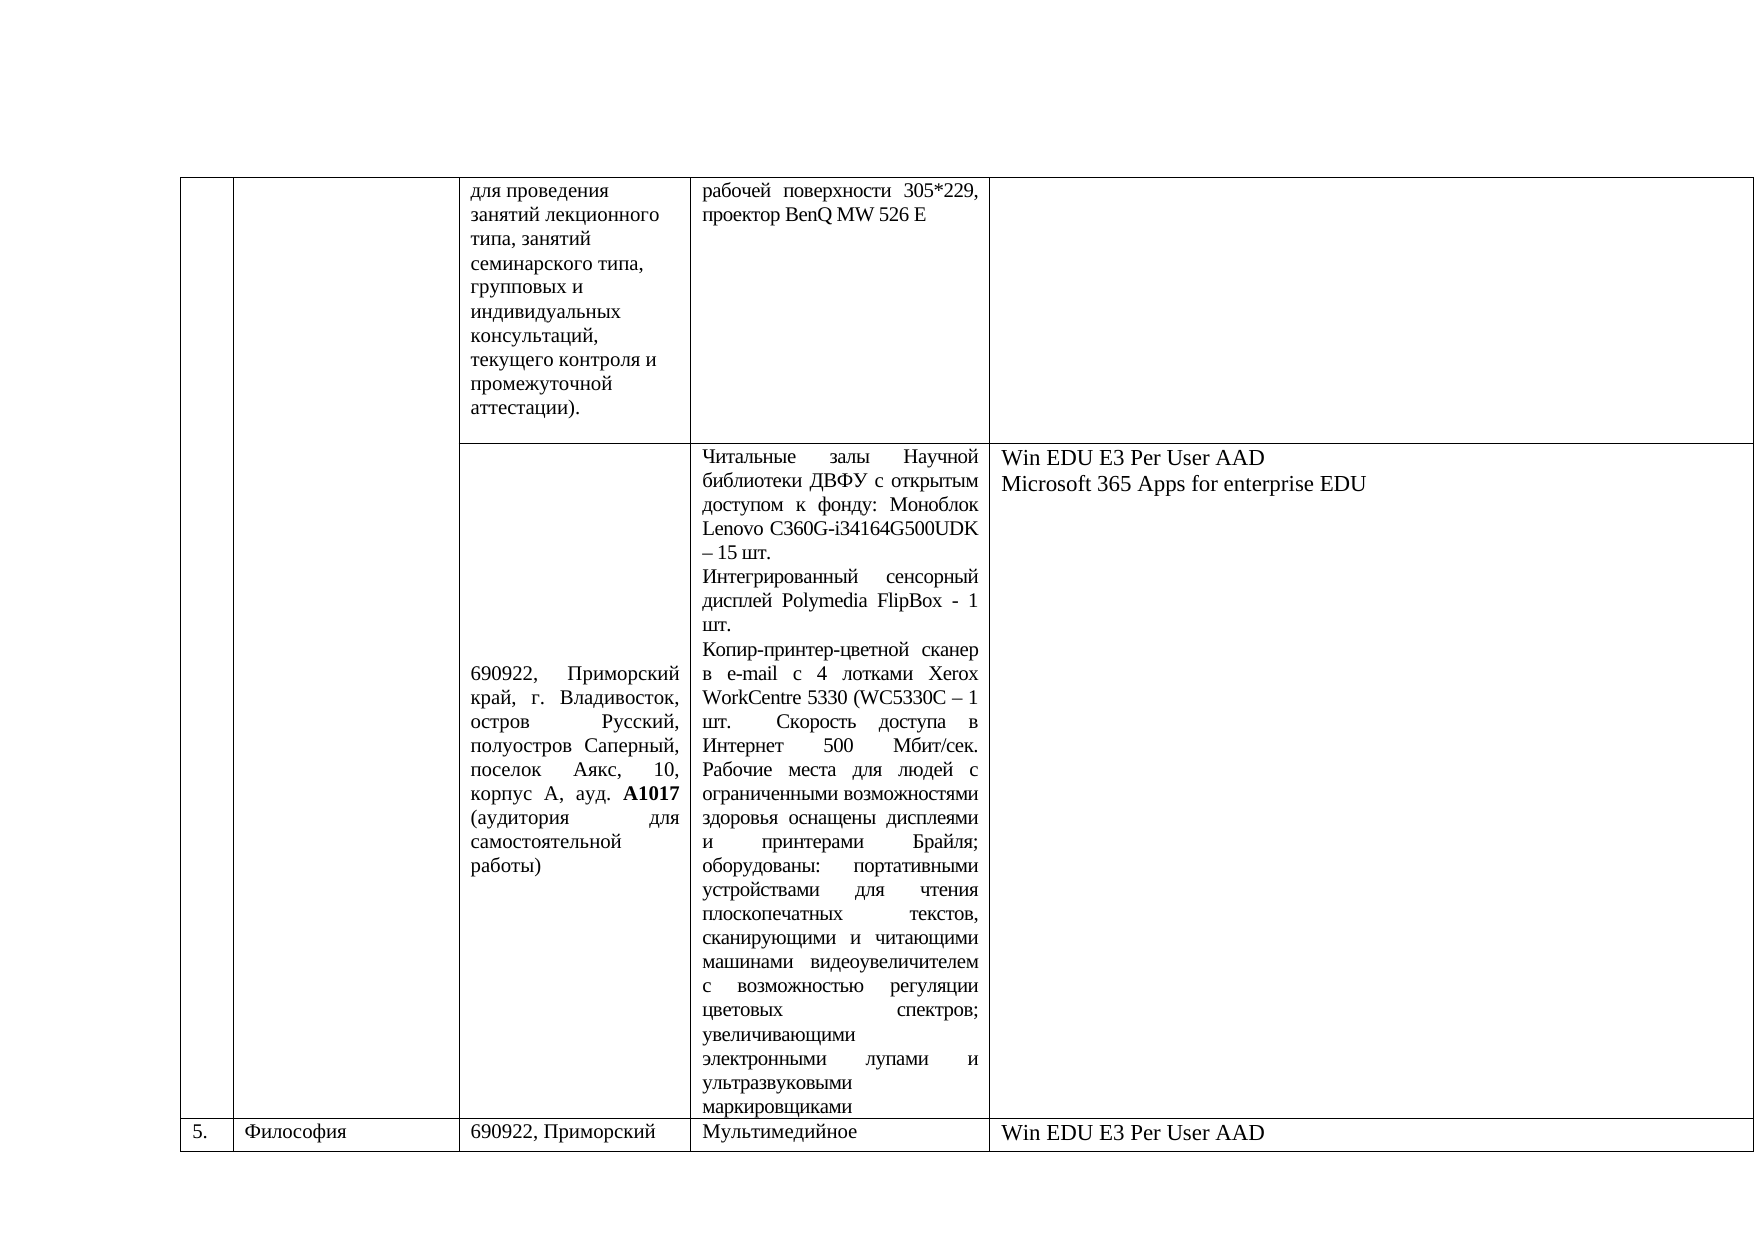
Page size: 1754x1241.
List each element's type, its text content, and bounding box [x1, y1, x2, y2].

table_cell Читальные залы Научной библиотеки ДВФУ с открытым доступом к фонду: Моноблок Lenovo C360G-i34164G500UDK – 15 шт. Интегрированный сенсорный дисплей Polymedia FlipBox - 1 шт. Копир-принтер-цветной сканер в e-mail с 4 лотками Xerox WorkCentre 5330 (WC5330C – 1 шт. Скорость доступа в Интернет 500 Мбит/сек. Рабочие места для людей с ограниченными возможностями здоровья оснащены дисплеями и принтерами Брайля; оборудованы: портативными устройствами для чтения плоскопечатных текстов, сканирующими и читающими машинами видеоувеличителем с возможностью регуляции цветовых спектров; увеличивающими электронными лупами и ультразвуковыми маркировщиками [691, 444, 989, 1118]
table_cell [460, 1119, 690, 1151]
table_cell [990, 178, 1753, 443]
table_cell Философия [234, 1119, 459, 1151]
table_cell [990, 1119, 1753, 1151]
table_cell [691, 1119, 989, 1151]
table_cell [691, 178, 989, 443]
table_cell 690922, Приморский край, г. Владивосток, остров Русский, полуостров Саперный, поселок Аякс, 10, корпус A, ауд. A1017 (аудитория для самостоятельной работы) [460, 444, 690, 1118]
table_cell Win EDU E3 Per User AAD Microsoft 365 Apps for enterprise EDU [990, 444, 1753, 1118]
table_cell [460, 178, 690, 443]
table_cell 5. [181, 1119, 233, 1151]
